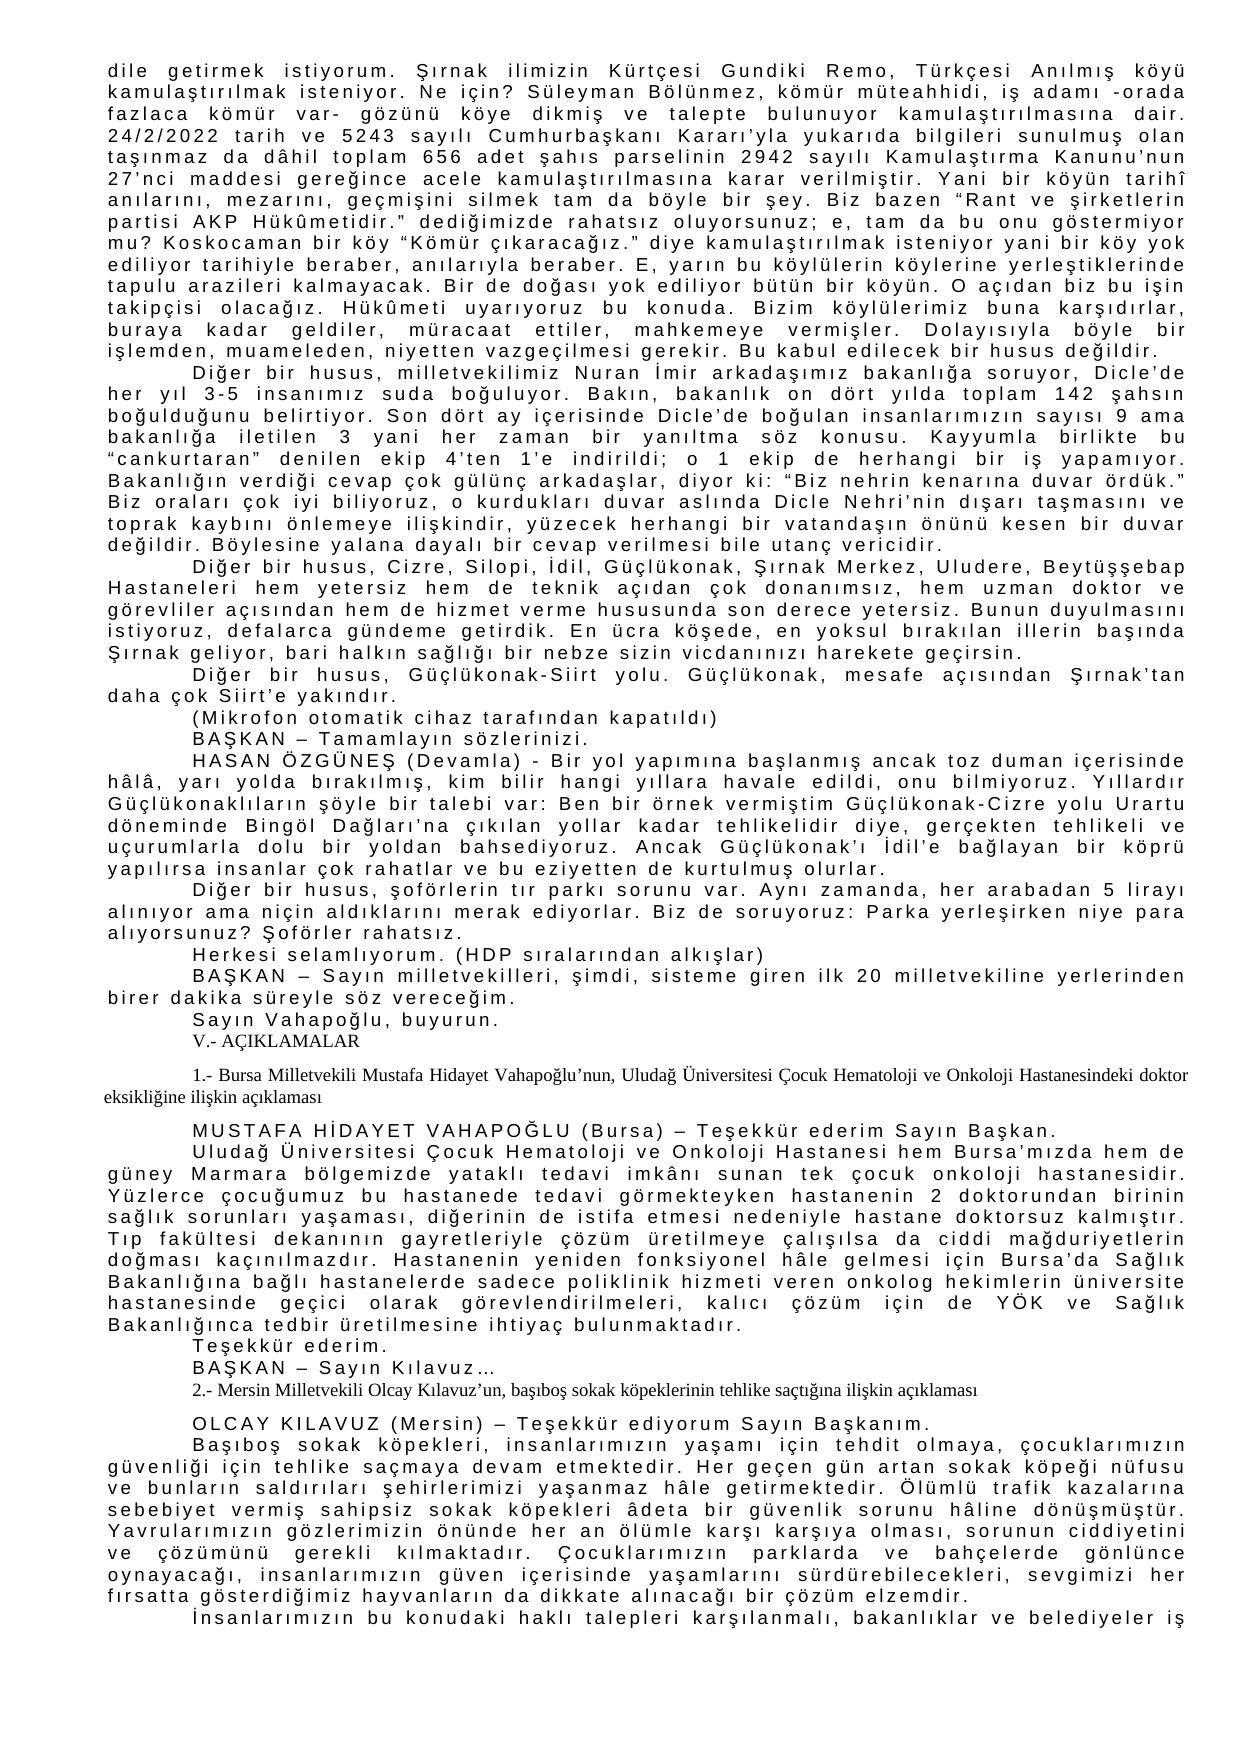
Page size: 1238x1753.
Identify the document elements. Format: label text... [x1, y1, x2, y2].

text Teşekkür ederim. [108, 1335, 1186, 1357]
text MUSTAFA HİDAYET VAHAPOĞLU (Bursa) – Teşekkür ederim Sayın Başkan. [108, 1120, 1186, 1141]
text BAŞKAN – Sayın Kılavuz… [108, 1357, 1186, 1378]
text Diğer bir husus, şoförlerin tır parkı sorunu var. Aynı zamanda, her arabadan 5 lirayı alınıyor ama niçin aldıklarını merak ediyorlar. Biz de soruyoruz: Parka yerleşirken niye para alıyorsunuz? Şoförler rahatsız. [108, 879, 1186, 944]
text OLCAY KILAVUZ (Mersin) – Teşekkür ediyorum Sayın Başkanım. [108, 1412, 1186, 1434]
text Diğer bir husus, milletvekilimiz Nuran İmir arkadaşımız bakanlığa soruyor, Dicle’de her yıl 3-5 insanımız suda boğuluyor. Bakın, bakanlık on dört yılda toplam 142 şahsın boğulduğunu belirtiyor. Son dört ay içerisinde Dicle’de boğulan insanlarımızın sayısı 9 ama bakanlığa iletilen 3 yani her zaman bir yanıltma söz konusu. Kayyumla birlikte bu “cankurtaran” denilen ekip 4’ten 1’e indirildi; o 1 ekip de herhangi bir iş yapamıyor. Bakanlığın verdiği cevap çok gülünç arkadaşlar, diyor ki: “Biz nehrin kenarına duvar ördük.” Biz oraları çok iyi biliyoruz, o kurdukları duvar aslında Dicle Nehri’nin dışarı taşmasını ve toprak kaybını önlemeye ilişkindir, yüzecek herhangi bir vatandaşın önünü kesen bir duvar değildir. Böylesine yalana dayalı bir cevap verilmesi bile utanç vericidir. [108, 362, 1186, 556]
text BAŞKAN – Tamamlayın sözlerinizi. [108, 728, 1186, 750]
text Herkesi selamlıyorum. (HDP sıralarından alkışlar) [108, 944, 1186, 965]
text Uludağ Üniversitesi Çocuk Hematoloji ve Onkoloji Hastanesi hem Bursa’mızda hem de güney Marmara bölgemizde yataklı tedavi imkânı sunan tek çocuk onkoloji hastanesidir. Yüzlerce çocuğumuz bu hastanede tedavi görmekteyken hastanenin 2 doktorundan birinin sağlık sorunları yaşaması, diğerinin de istifa etmesi nedeniyle hastane doktorsuz kalmıştır. Tıp fakültesi dekanının gayretleriyle çözüm üretilmeye çalışılsa da ciddi mağduriyetlerin doğması kaçınılmazdır. Hastanenin yeniden fonksiyonel hâle gelmesi için Bursa’da Sağlık Bakanlığına bağlı hastanelerde sadece poliklinik hizmeti veren onkolog hekimlerin üniversite hastanesinde geçici olarak görevlendirilmeleri, kalıcı çözüm için de YÖK ve Sağlık Bakanlığınca tedbir üretilmesine ihtiyaç bulunmaktadır. [108, 1141, 1186, 1335]
text BAŞKAN – Sayın milletvekilleri, şimdi, sisteme giren ilk 20 milletvekiline yerlerinden birer dakika süreyle söz vereceğim. [108, 965, 1186, 1008]
text Diğer bir husus, Güçlükonak-Siirt yolu. Güçlükonak, mesafe açısından Şırnak’tan daha çok Siirt’e yakındır. [108, 663, 1186, 707]
text 1.- Bursa Milletvekili Mustafa Hidayet Vahapoğlu’nun, Uludağ Üniversitesi Çocuk Hematoloji ve Onkoloji Hastanesindeki doktor eksikliğine ilişkin açıklaması [103, 1064, 1190, 1107]
text V.- AÇIKLAMALAR [103, 1030, 1190, 1052]
text HASAN ÖZGÜNEŞ (Devamla) - Bir yol yapımına başlanmış ancak toz duman içerisinde hâlâ, yarı yolda bırakılmış, kim bilir hangi yıllara havale edildi, onu bilmiyoruz. Yıllardır Güçlükonaklıların şöyle bir talebi var: Ben bir örnek vermiştim Güçlükonak-Cizre yolu Urartu döneminde Bingöl Dağları’na çıkılan yollar kadar tehlikelidir diye, gerçekten tehlikeli ve uçurumlarla dolu bir yoldan bahsediyoruz. Ancak Güçlükonak’ı İdil’e bağlayan bir köprü yapılırsa insanlar çok rahatlar ve bu eziyetten de kurtulmuş olurlar. [108, 750, 1186, 879]
text Başıboş sokak köpekleri, insanlarımızın yaşamı için tehdit olmaya, çocuklarımızın güvenliği için tehlike saçmaya devam etmektedir. Her geçen gün artan sokak köpeği nüfusu ve bunların saldırıları şehirlerimizi yaşanmaz hâle getirmektedir. Ölümlü trafik kazalarına sebebiyet vermiş sahipsiz sokak köpekleri âdeta bir güvenlik sorunu hâline dönüşmüştür. Yavrularımızın gözlerimizin önünde her an ölümle karşı karşıya olması, sorunun ciddiyetini ve çözümünü gerekli kılmaktadır. Çocuklarımızın parklarda ve bahçelerde gönlünce oynayacağı, insanlarımızın güven içerisinde yaşamlarını sürdürebilecekleri, sevgimizi her fırsatta gösterdiğimiz hayvanların da dikkate alınacağı bir çözüm elzemdir. [108, 1434, 1186, 1607]
text (Mikrofon otomatik cihaz tarafından kapatıldı) [108, 707, 1186, 728]
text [108, 1607, 1186, 1628]
text 2.- Mersin Milletvekili Olcay Kılavuz’un, başıboş sokak köpeklerinin tehlike saçtığına ilişkin açıklaması [103, 1378, 1190, 1400]
text Sayın Vahapoğlu, buyurun. [108, 1008, 1186, 1030]
text Diğer bir husus, Cizre, Silopi, İdil, Güçlükonak, Şırnak Merkez, Uludere, Beytüşşebap Hastaneleri hem yetersiz hem de teknik açıdan çok donanımsız, hem uzman doktor ve görevliler açısından hem de hizmet verme hususunda son derece yetersiz. Bunun duyulmasını istiyoruz, defalarca gündeme getirdik. En ücra köşede, en yoksul bırakılan illerin başında Şırnak geliyor, bari halkın sağlığı bir nebze sizin vicdanınızı harekete geçirsin. [108, 556, 1186, 663]
